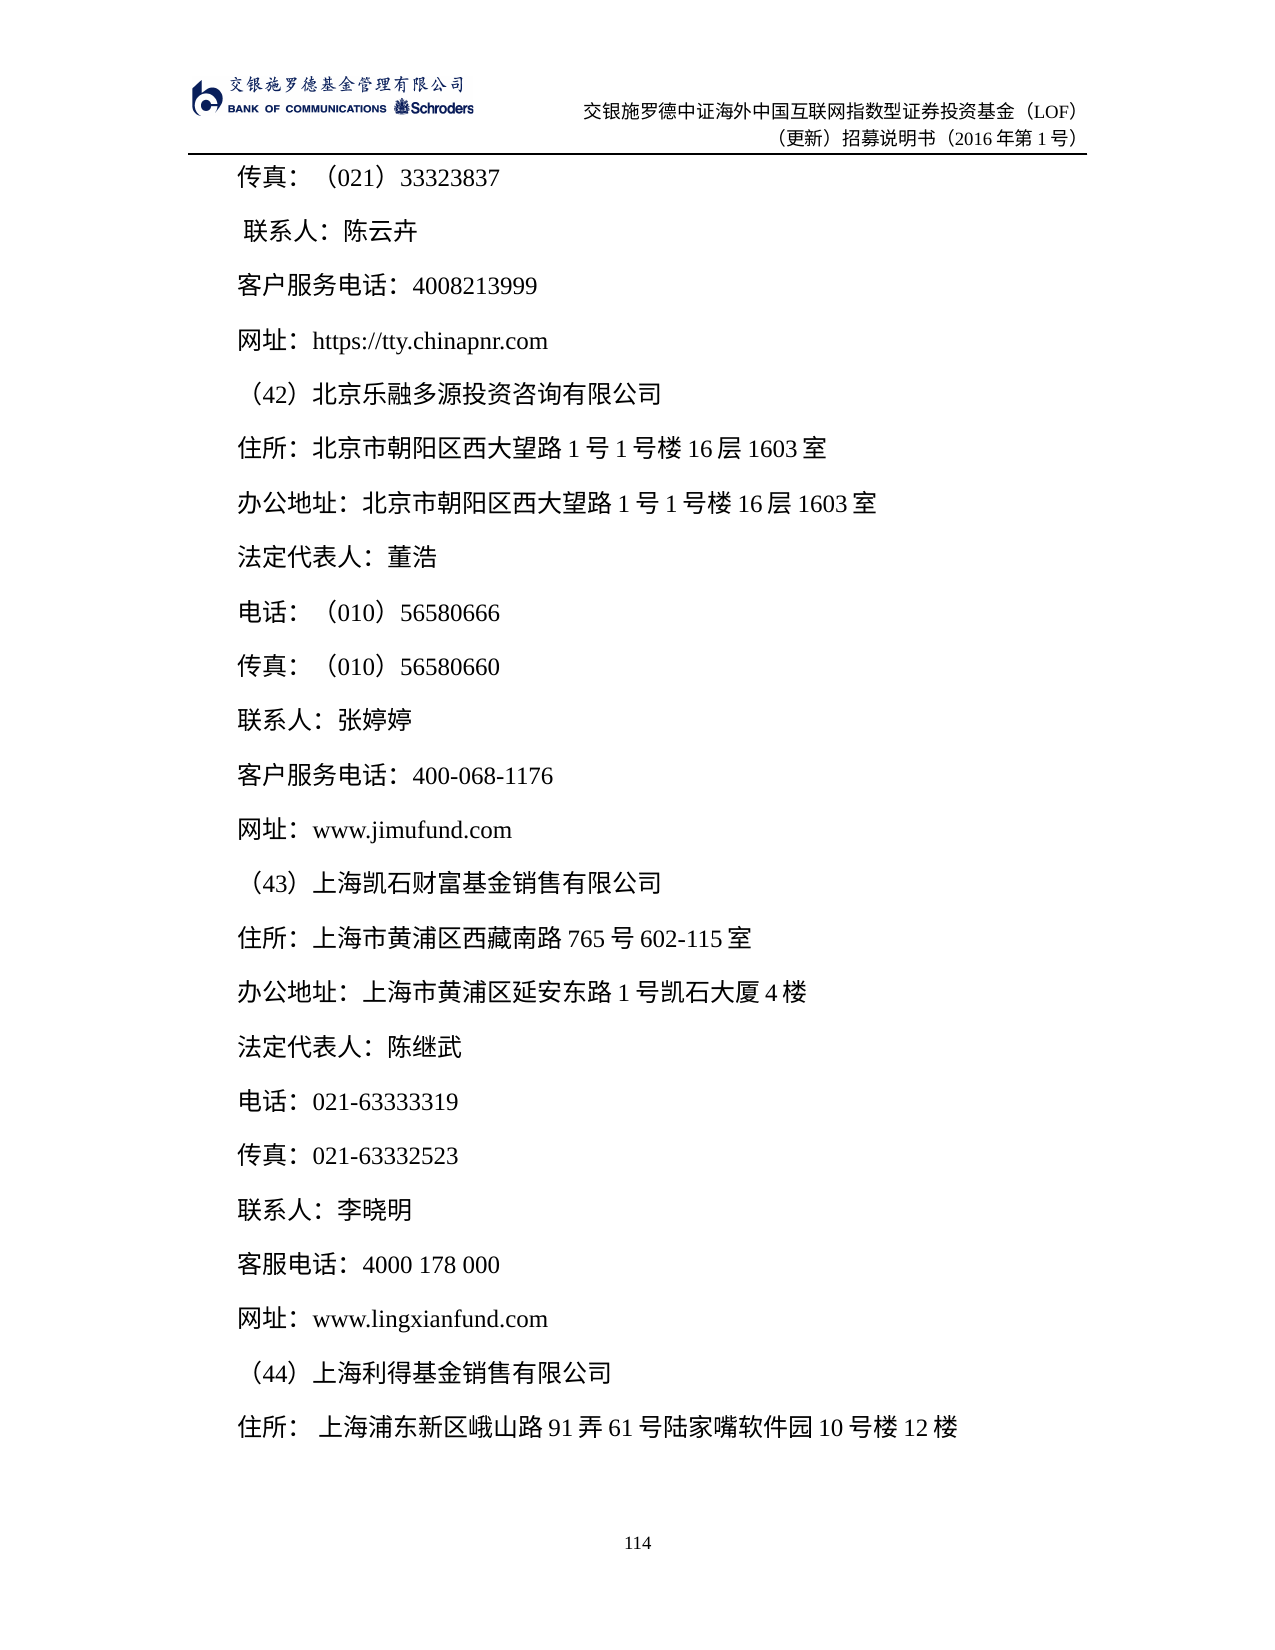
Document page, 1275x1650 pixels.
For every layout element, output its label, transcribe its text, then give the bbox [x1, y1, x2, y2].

text 网址：https://tty.chinapnr.com [187, 320, 1087, 356]
text 传真：021-63332523 [187, 1136, 1087, 1172]
text 住所：北京市朝阳区西大望路1号1号楼16层1603室 [187, 429, 1087, 465]
text 联系人：张婷婷 [187, 701, 1087, 737]
text 电话：021-63333319 [187, 1081, 1087, 1118]
text （44）上海利得基金销售有限公司 [187, 1353, 1087, 1389]
text 住所：上海市黄浦区西藏南路765号602-115室 [187, 918, 1087, 954]
picture [192, 76, 474, 116]
text 办公地址：北京市朝阳区西大望路1号1号楼16层1603室 [187, 483, 1087, 519]
text 住所： 上海浦东新区峨山路91弄61号陆家嘴软件园10号楼12楼 [187, 1408, 1087, 1444]
text （42）北京乐融多源投资咨询有限公司 [187, 374, 1087, 411]
text 办公地址：上海市黄浦区延安东路1号凯石大厦4楼 [187, 973, 1087, 1009]
text 客户服务电话：4008213999 [187, 266, 1087, 302]
text 传真：（010）56580660 [187, 646, 1087, 683]
text 网址：www.jimufund.com [187, 809, 1087, 846]
text 电话：（010）56580666 [187, 592, 1087, 628]
text 联系人：陈云卉 [187, 211, 1087, 248]
text 网址：www.lingxianfund.com [187, 1299, 1087, 1335]
text 法定代表人：陈继武 [187, 1027, 1087, 1063]
text （43）上海凯石财富基金销售有限公司 [187, 864, 1087, 900]
text 客服电话：4000 178 000 [187, 1244, 1087, 1281]
text 传真：（021）33323837 [187, 157, 1087, 193]
text 法定代表人：董浩 [187, 538, 1087, 574]
text 联系人：李晓明 [187, 1190, 1087, 1226]
text 客户服务电话：400-068-1176 [187, 755, 1087, 791]
